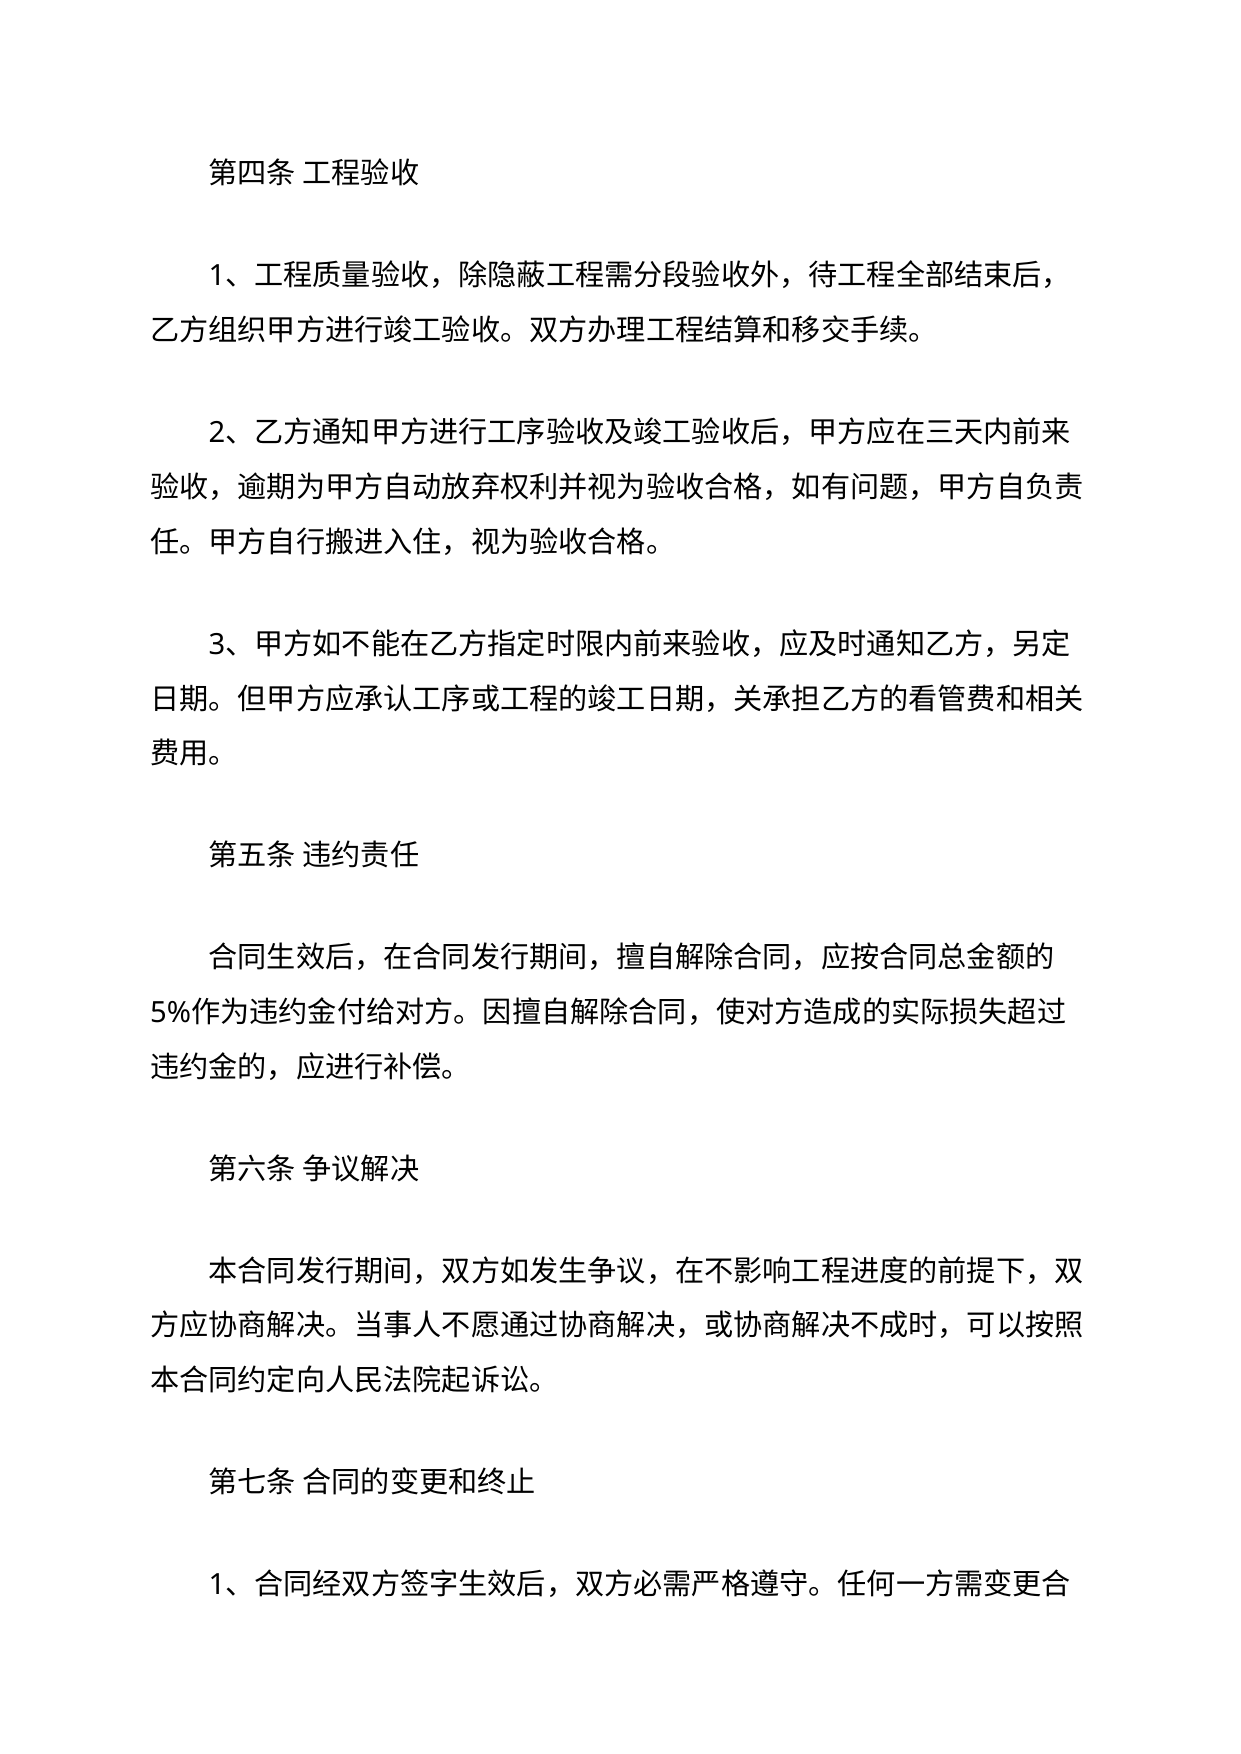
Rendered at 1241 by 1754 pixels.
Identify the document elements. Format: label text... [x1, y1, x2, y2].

text 合同生效后，在合同发行期间，擅自解除合同，应按合同总金额的5%作为违约金付给对方。因擅自解除合同，使对方造成的实际损失超过违约金的，应进行补偿。 [150, 934, 1090, 1086]
text 第四条 工程验收 [150, 150, 1090, 192]
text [150, 1560, 1090, 1603]
text 第六条 争议解决 [150, 1145, 1090, 1188]
text 1、工程质量验收，除隐蔽工程需分段验收外，待工程全部结束后，乙方组织甲方进行竣工验收。双方办理工程结算和移交手续。 [150, 252, 1090, 349]
text 第五条 违约责任 [150, 832, 1090, 874]
text 本合同发行期间，双方如发生争议，在不影响工程进度的前提下，双方应协商解决。当事人不愿通过协商解决，或协商解决不成时，可以按照本合同约定向人民法院起诉讼。 [150, 1247, 1090, 1399]
text 第七条 合同的变更和终止 [150, 1459, 1090, 1501]
text 2、乙方通知甲方进行工序验收及竣工验收后，甲方应在三天内前来验收，逾期为甲方自动放弃权利并视为验收合格，如有问题，甲方自负责任。甲方自行搬进入住，视为验收合格。 [150, 408, 1090, 561]
text 3、甲方如不能在乙方指定时限内前来验收，应及时通知乙方，另定日期。但甲方应承认工序或工程的竣工日期，关承担乙方的看管费和相关费用。 [150, 620, 1090, 772]
